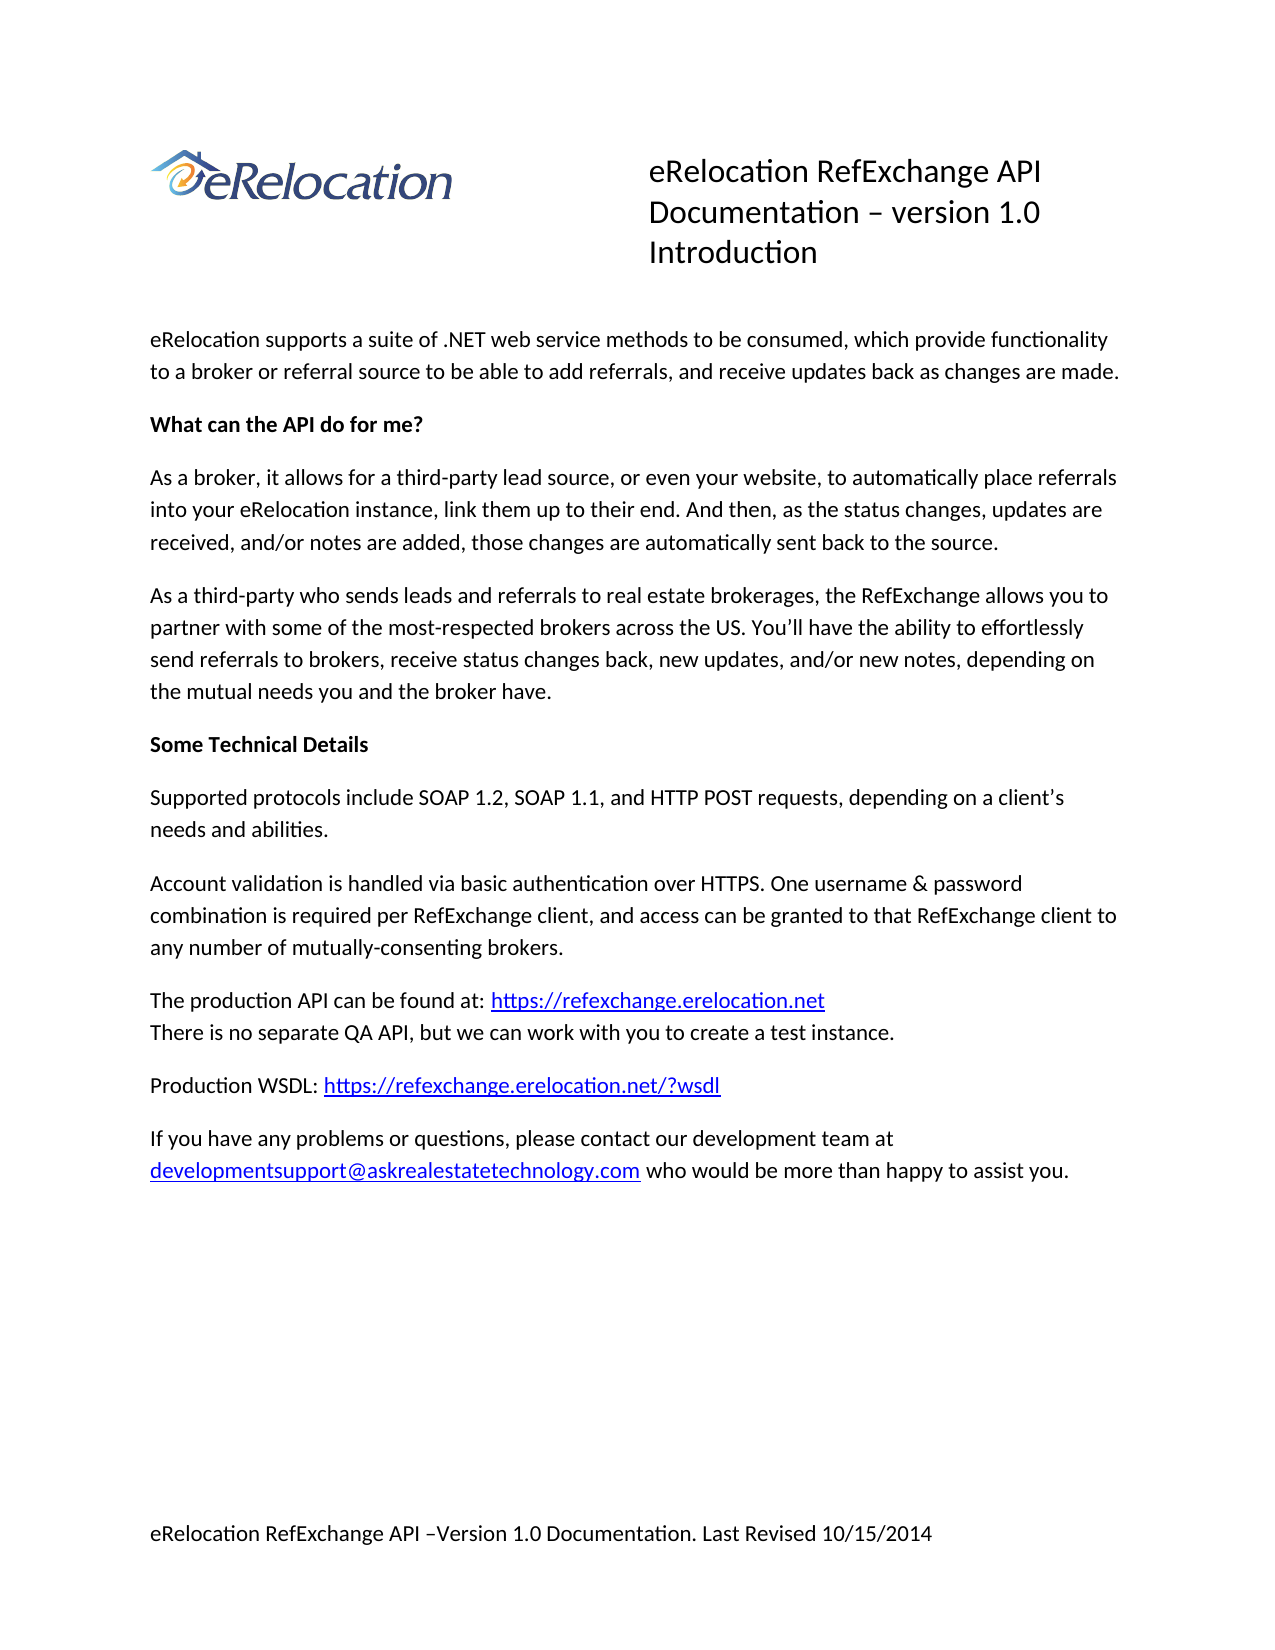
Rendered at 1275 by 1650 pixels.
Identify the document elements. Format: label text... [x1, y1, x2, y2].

text The production API can be found at: https://refexchange.erelocation.net There is no separate QA API, but we can work with you to create a test instance. [150, 986, 1125, 1046]
text If you have any problems or questions, please contact our development team at developmentsupport@askrealestatetechnology.com who would be more than happy to assist you. [150, 1124, 1125, 1184]
text As a broker, it allows for a third-party lead source, or even your website, to automatically place referrals into your eRelocation instance, link them up to their end. And then, as the status changes, updates are received, and/or notes are added, those changes are automatically sent back to the source. [150, 463, 1125, 556]
text eRelocation supports a suite of .NET web service methods to be consumed, which provide functionality to a broker or referral source to be able to add referrals, and receive updates back as changes are made. [150, 325, 1125, 385]
table_header eRelocation RefExchange API Documentation – version 1.0 Introduction [638, 150, 1136, 272]
table_header [139, 150, 637, 272]
text Production WSDL: https://refexchange.erelocation.net/?wsdl [150, 1071, 1125, 1099]
text What can the API do for me? [150, 410, 1125, 438]
text As a third-party who sends leads and referrals to real estate brokerages, the RefExchange allows you to partner with some of the most-respected brokers across the US. You’ll have the ability to effortlessly send referrals to brokers, receive status changes back, new updates, and/or new notes, depending on the mutual needs you and the broker have. [150, 581, 1125, 705]
text Some Technical Details [150, 730, 1125, 758]
text Account validation is handled via basic authentication over HTTPS. One username & password combination is required per RefExchange client, and access can be granted to that RefExchange client to any number of mutually-consenting brokers. [150, 869, 1125, 961]
picture [150, 150, 452, 200]
text Supported protocols include SOAP 1.2, SOAP 1.1, and HTTP POST requests, depending on a client’s needs and abilities. [150, 783, 1125, 844]
